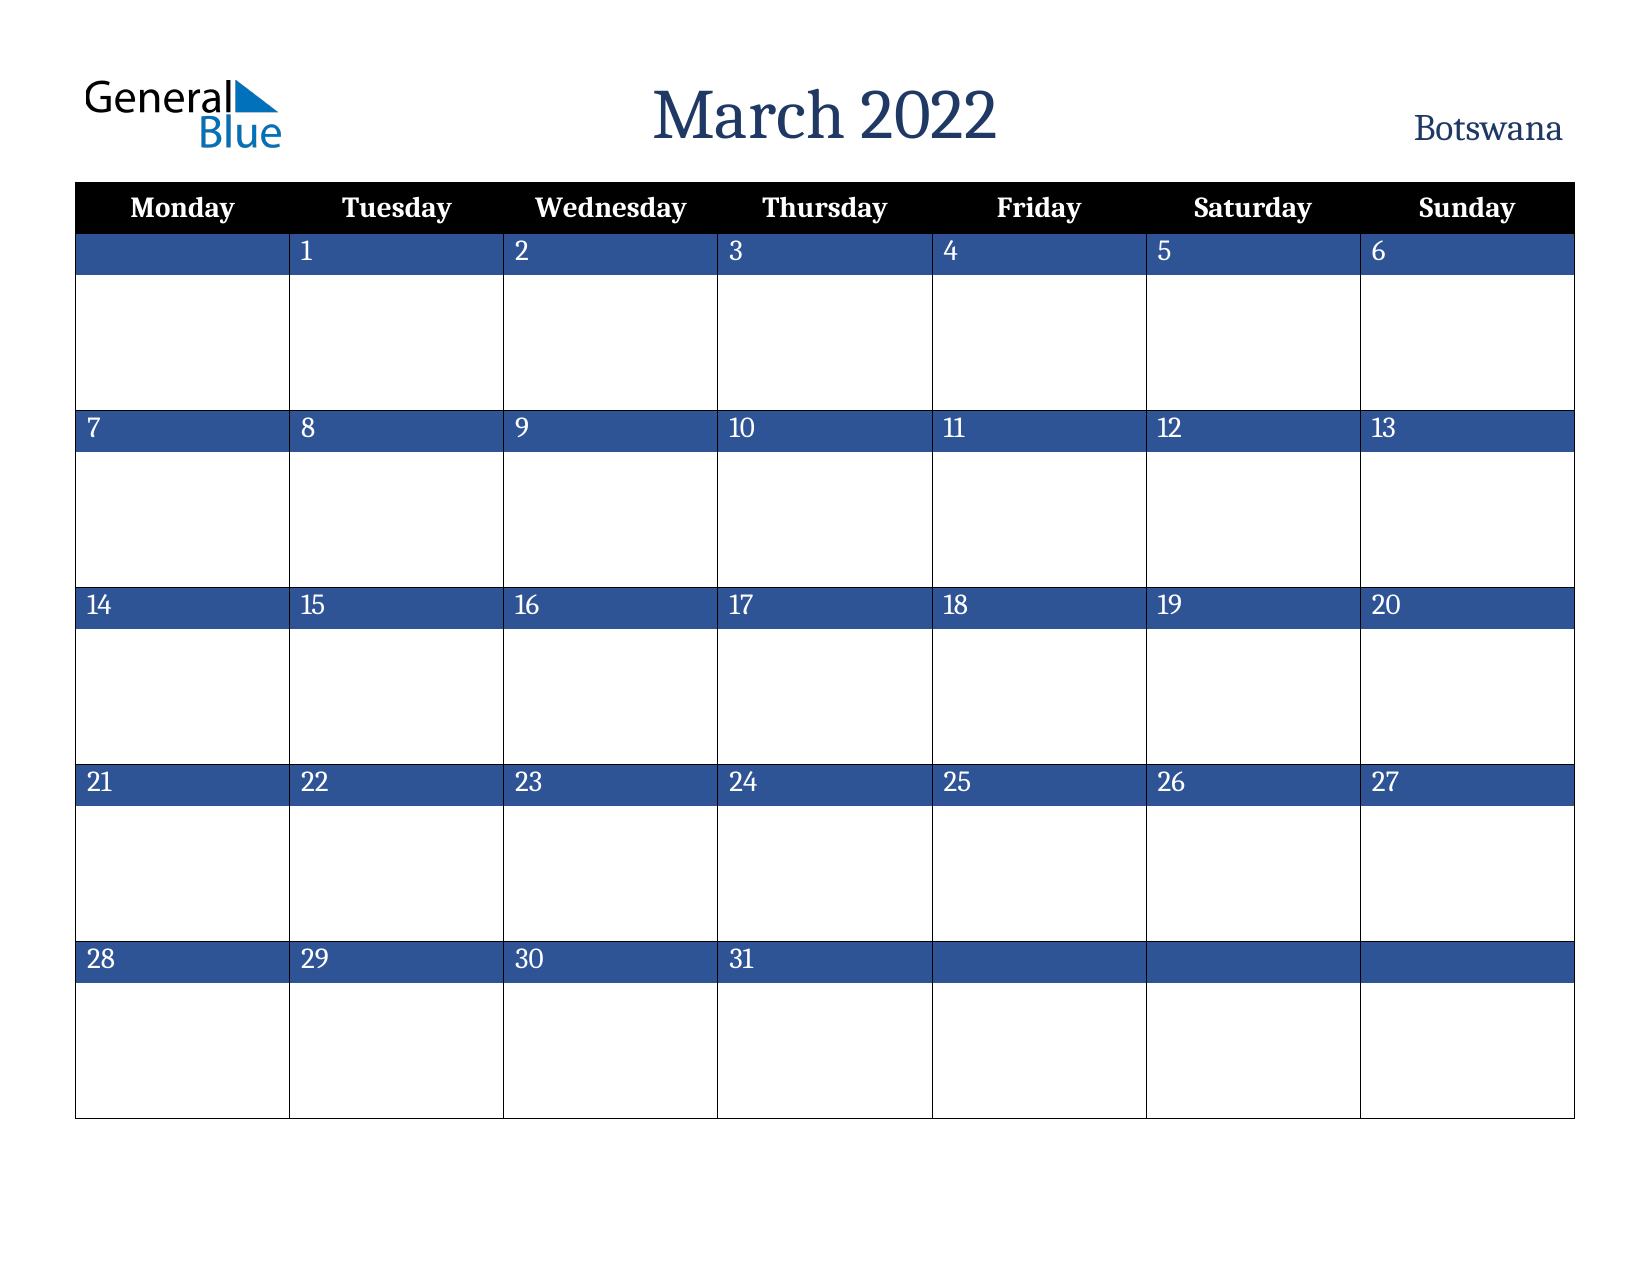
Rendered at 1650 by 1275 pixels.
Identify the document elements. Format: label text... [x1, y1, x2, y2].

table_cell [718, 983, 932, 1118]
table_cell 10 [718, 411, 932, 452]
table_cell 27 [1361, 765, 1574, 806]
table_cell [290, 452, 503, 587]
table_cell 18 [933, 588, 1146, 629]
table_cell [504, 629, 717, 764]
table_cell 9 [504, 411, 717, 452]
table_cell [76, 629, 289, 764]
table_cell 14 [76, 588, 289, 629]
table_cell 31 [718, 942, 932, 983]
table_cell [933, 806, 1146, 941]
table_cell [1361, 983, 1574, 1118]
table_cell [933, 942, 1146, 983]
table_cell 3 [718, 234, 932, 275]
table_cell [76, 234, 289, 275]
table_cell [504, 806, 717, 941]
table_cell [76, 452, 289, 587]
table_cell [1361, 452, 1574, 587]
table_cell [504, 983, 717, 1118]
table_cell [933, 452, 1146, 587]
table_cell [76, 806, 289, 941]
table_cell 8 [290, 411, 503, 452]
table_cell Friday [933, 183, 1146, 233]
picture [86, 80, 281, 148]
table_header March 2022 [504, 75, 1146, 182]
table_cell 17 [718, 588, 932, 629]
table_cell [290, 806, 503, 941]
table_cell [1147, 942, 1360, 983]
table_cell 30 [504, 942, 717, 983]
table_cell 11 [933, 411, 1146, 452]
table_cell 29 [290, 942, 503, 983]
table_cell 6 [1361, 234, 1574, 275]
table_cell 23 [504, 765, 717, 806]
table_cell 1 [290, 234, 503, 275]
table_cell [718, 275, 932, 410]
table_cell 15 [290, 588, 503, 629]
table_cell Thursday [718, 183, 932, 233]
table_cell Tuesday [290, 183, 503, 233]
table_cell Saturday [1147, 183, 1360, 233]
table_cell 19 [1147, 588, 1360, 629]
table_cell 26 [1147, 765, 1360, 806]
table_cell [933, 629, 1146, 764]
table_cell [1361, 629, 1574, 764]
table_cell [1147, 806, 1360, 941]
table_cell [933, 275, 1146, 410]
table_cell [1361, 806, 1574, 941]
table_cell [718, 806, 932, 941]
table_cell [718, 629, 932, 764]
table_cell Monday [76, 183, 289, 233]
table_cell 22 [290, 765, 503, 806]
table_cell [76, 983, 289, 1118]
table_header Botswana [1146, 75, 1574, 182]
table_cell [1147, 983, 1360, 1118]
table_cell [504, 275, 717, 410]
table_cell Sunday [1361, 183, 1574, 233]
table_cell 4 [933, 234, 1146, 275]
table_cell [1147, 275, 1360, 410]
table_cell 7 [76, 411, 289, 452]
table_cell [1147, 629, 1360, 764]
table_cell [718, 452, 932, 587]
table_header [76, 75, 503, 182]
table_cell 2 [504, 234, 717, 275]
table_cell 16 [504, 588, 717, 629]
table_cell 25 [933, 765, 1146, 806]
table_cell 20 [1361, 588, 1574, 629]
table_cell [1361, 275, 1574, 410]
table_cell 28 [76, 942, 289, 983]
table_cell [1361, 942, 1574, 983]
table_cell 12 [1147, 411, 1360, 452]
table_cell [290, 275, 503, 410]
table_cell [504, 452, 717, 587]
table_cell [76, 275, 289, 410]
table_cell [933, 983, 1146, 1118]
table_cell 24 [718, 765, 932, 806]
table_cell 5 [1147, 234, 1360, 275]
table_cell 13 [1361, 411, 1574, 452]
table_cell [1147, 452, 1360, 587]
table_cell 21 [76, 765, 289, 806]
table_cell Wednesday [504, 183, 717, 233]
table_cell [290, 983, 503, 1118]
table_cell [290, 629, 503, 764]
